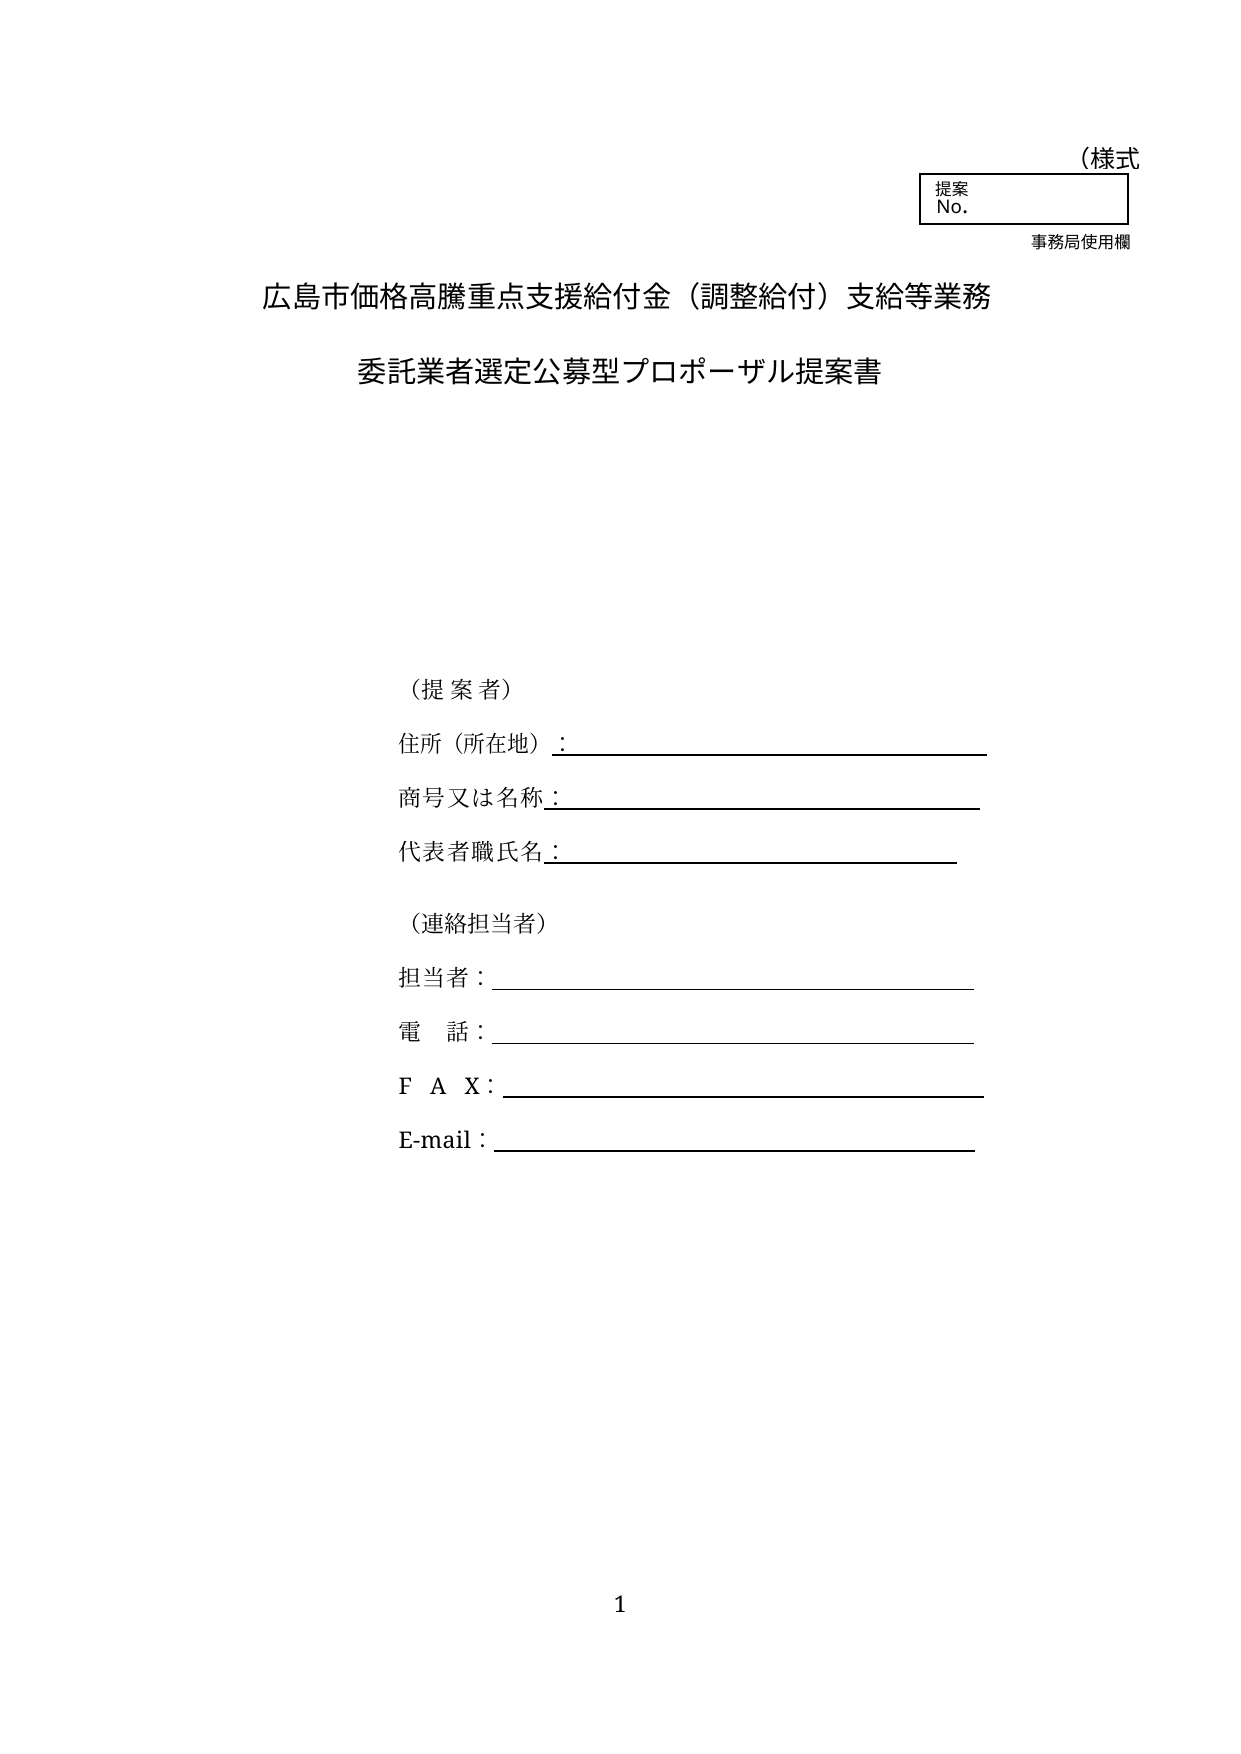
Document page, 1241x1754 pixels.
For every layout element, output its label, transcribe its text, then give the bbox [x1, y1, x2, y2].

text 電 話： [398, 1012, 1128, 1049]
text 住所（所在地）： [398, 723, 1128, 761]
text 広島市価格高騰重点支援給付金（調整給付）支給等業務 [126, 257, 1128, 332]
text （連絡担当者） [398, 904, 1128, 942]
text FAX： [398, 1066, 1128, 1103]
text 代表者職氏名： [398, 831, 1128, 869]
text E-mail： [398, 1120, 1128, 1158]
text 商号又は名称： [398, 777, 1128, 815]
text （提 案 者） [398, 669, 1128, 707]
text 担当者： [398, 958, 1128, 996]
text 委託業者選定公募型プロポーザル提案書 [112, 332, 1128, 407]
